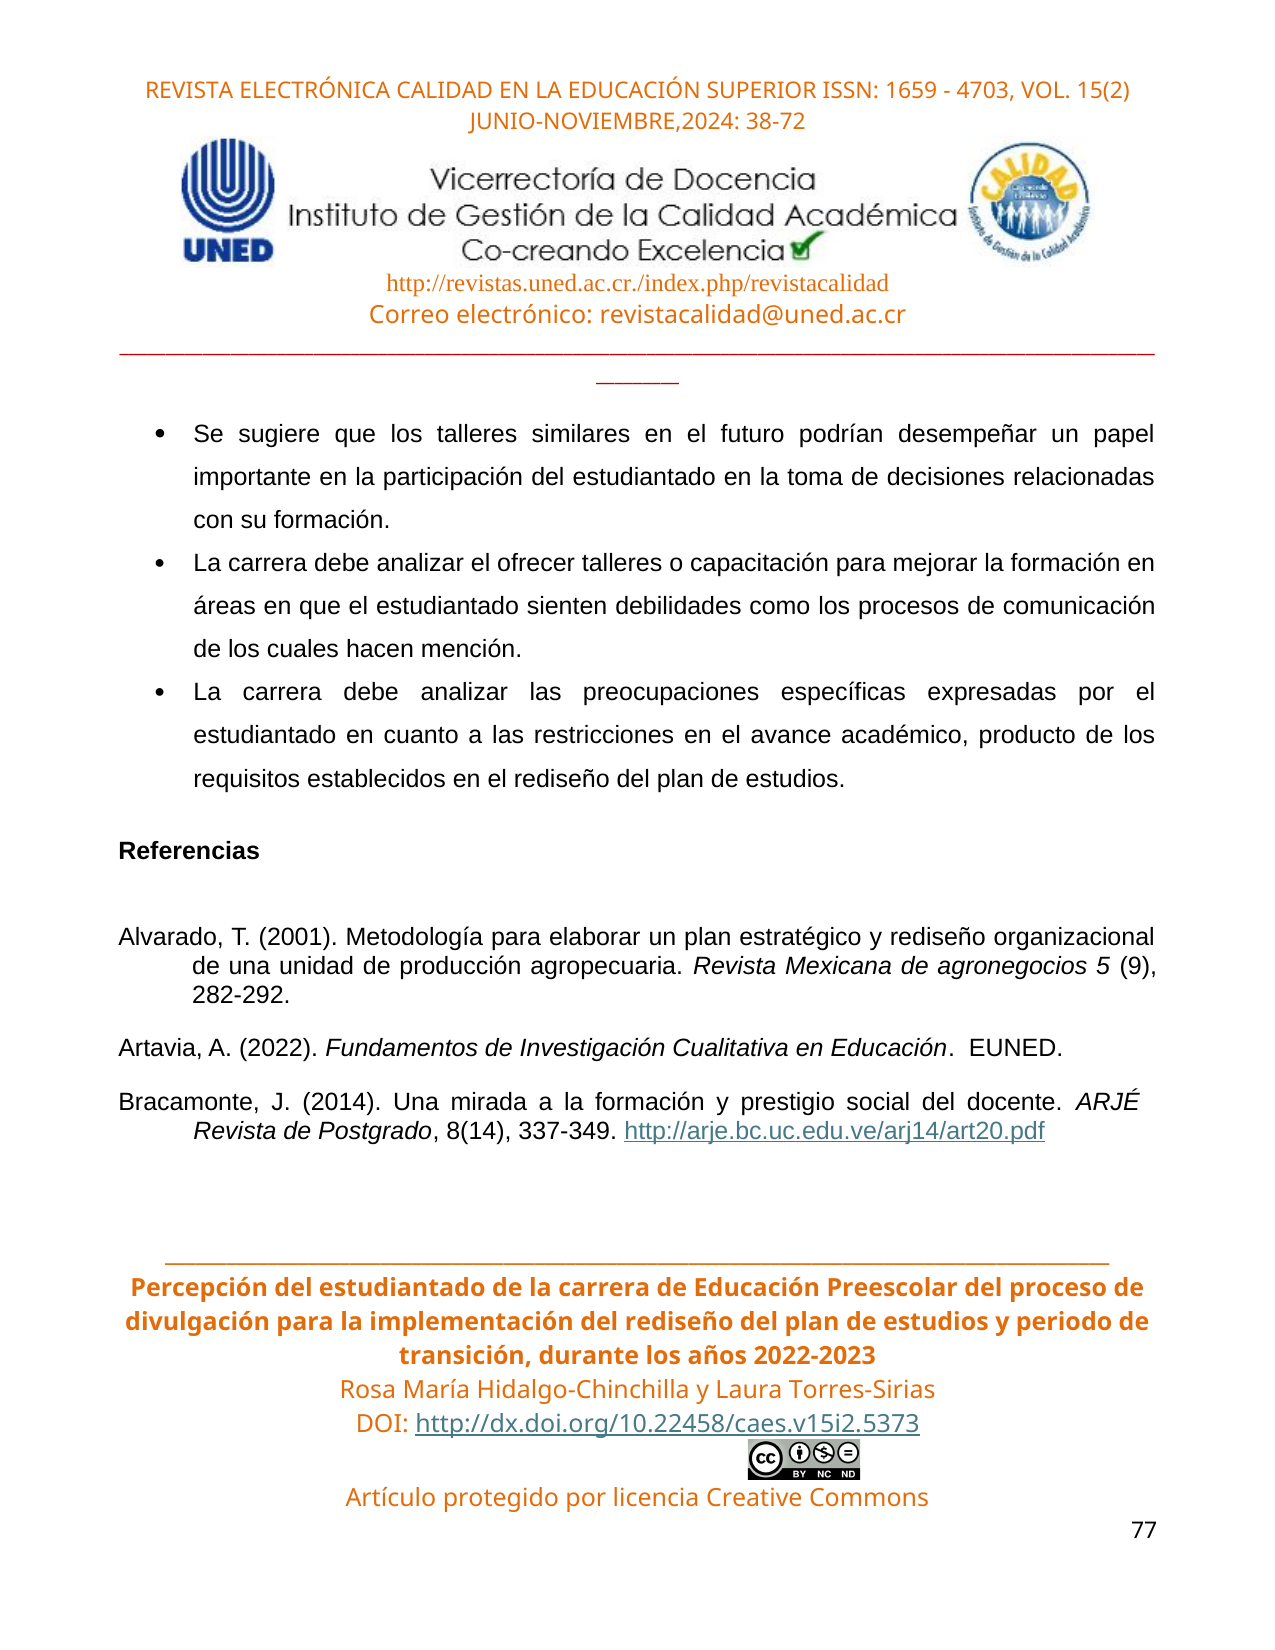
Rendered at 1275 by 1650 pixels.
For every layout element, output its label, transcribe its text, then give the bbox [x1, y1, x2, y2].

list La carrera debe analizar el ofrecer talleres o capacitación para mejorar la formación en áreas en que el estudiantado sienten debilidades como los procesos de comunicación de los cuales hacen mención. [156, 548, 1157, 663]
text Alvarado, T. (2001). Metodología para elaborar un plan estratégico y rediseño organizacional de una unidad de producción agropecuaria. Revista Mexicana de agronegocios 5 (9), 282-292. [118, 922, 1157, 1008]
text Artavia, A. (2022). Fundamentos de Investigación Cualitativa en Educación. EUNED. [118, 1033, 1142, 1062]
picture [179, 136, 1096, 268]
list Se sugiere que los talleres similares en el futuro podrían desempeñar un papel importante en la participación del estudiantado en la toma de decisiones relacionadas con su formación. [156, 418, 1157, 534]
text Bracamonte, J. (2014). Una mirada a la formación y prestigio social del docente. ARJÉ Revista de Postgrado, 8(14), 337-349. http://arje.bc.uc.edu.ve/arj14/art20.pdf [118, 1087, 1142, 1145]
list La carrera debe analizar las preocupaciones específicas expresadas por el estudiantado en cuanto a las restricciones en el avance académico, producto de los requisitos establecidos en el rediseño del plan de estudios. [156, 677, 1157, 792]
picture [747, 1439, 861, 1480]
text Referencias [118, 836, 1157, 865]
